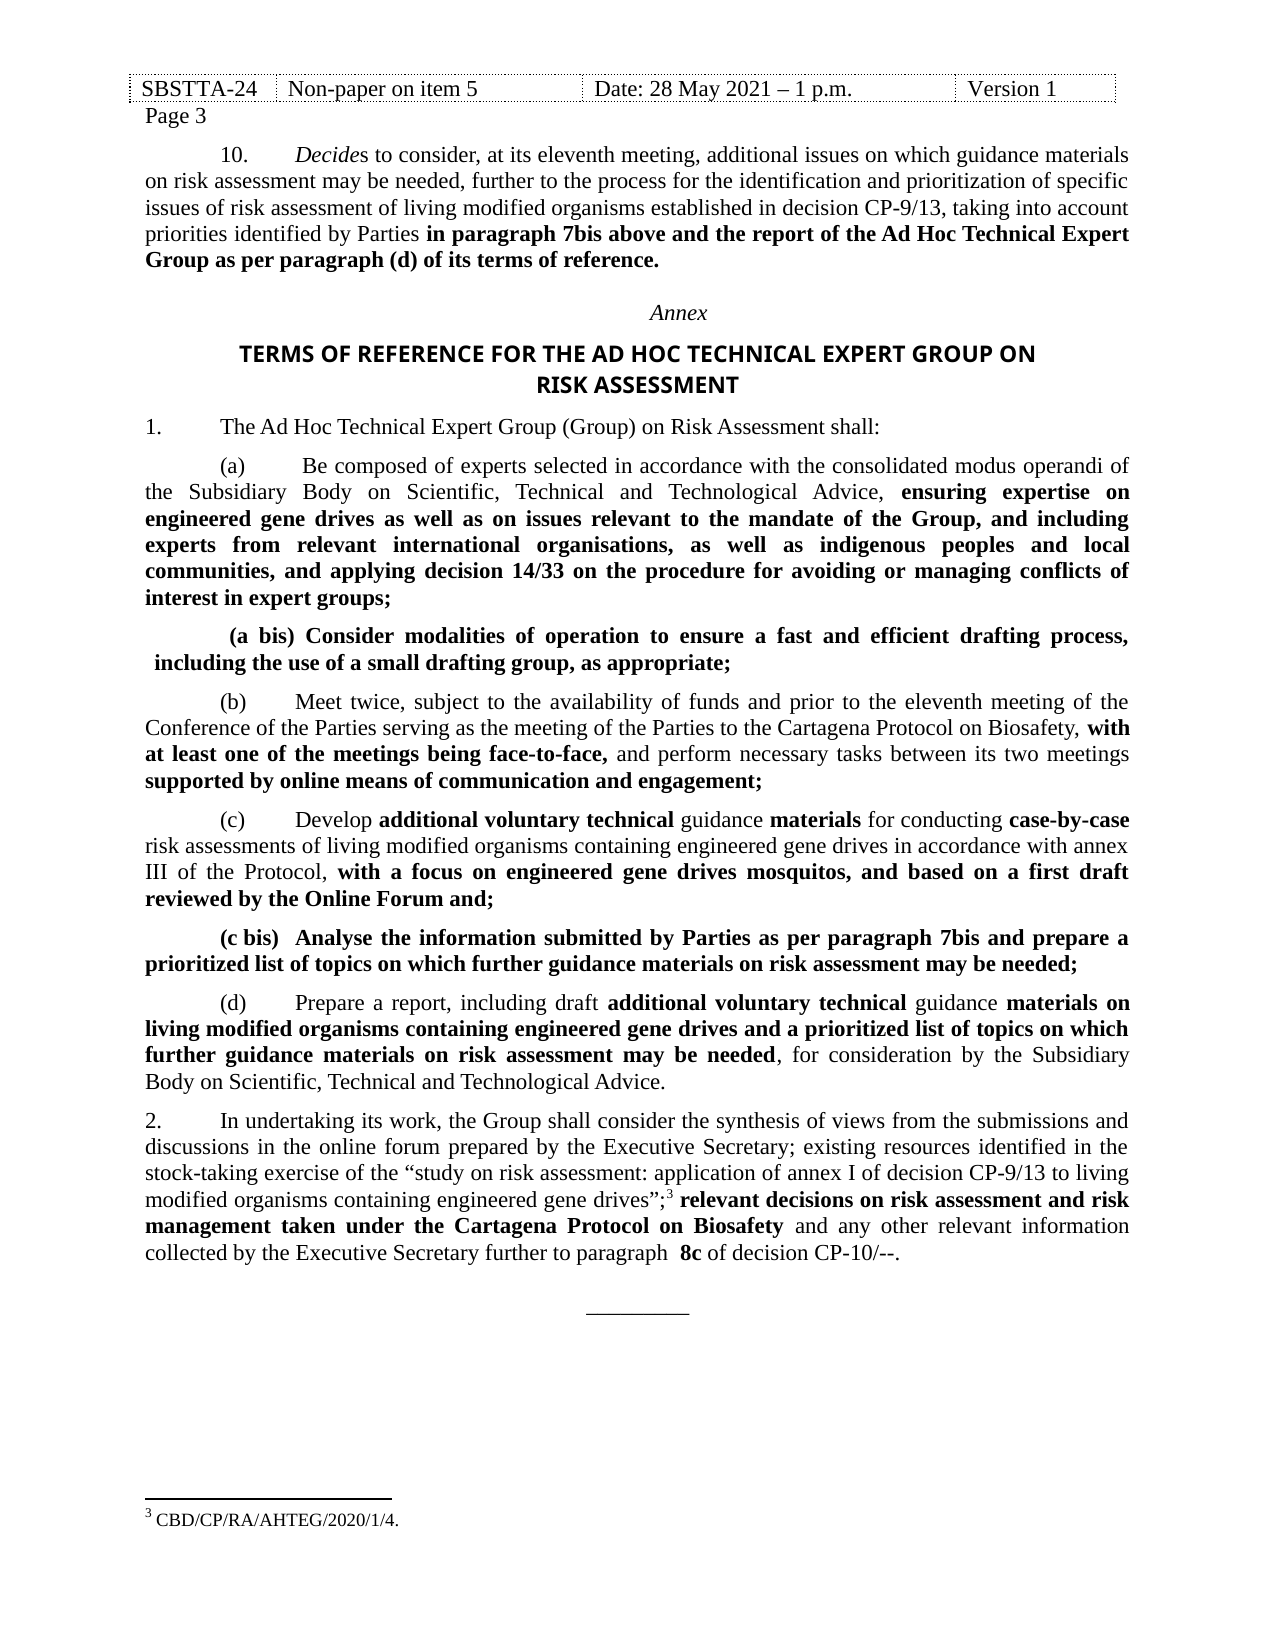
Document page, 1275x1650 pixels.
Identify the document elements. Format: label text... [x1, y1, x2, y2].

subtitle Terms of reference for the Ad Hoc Technical Expert Group on Risk Assessment [145, 338, 1130, 401]
text (d) Prepare a report, including draft additional voluntary technical guidance materials on living modified organisms containing engineered gene drives and a prioritized list of topics on which further guidance materials on risk assessment may be needed, for consideration by the Subsidiary Body on Scientific, Technical and Technological Advice. [145, 989, 1130, 1094]
text (b) Meet twice, subject to the availability of funds and prior to the eleventh meeting of the Conference of the Parties serving as the meeting of the Parties to the Cartagena Protocol on Biosafety, with at least one of the meetings being face-to-face, and perform necessary tasks between its two meetings supported by online means of communication and engagement; [145, 688, 1130, 793]
text (a) Be composed of experts selected in accordance with the consolidated modus operandi of the Subsidiary Body on Scientific, Technical and Technological Advice, ensuring expertise on engineered gene drives as well as on issues relevant to the mandate of the Group, and including experts from relevant international organisations, as well as indigenous peoples and local communities, and applying decision 14/33 on the procedure for avoiding or managing conflicts of interest in expert groups; [145, 452, 1130, 610]
text 2. In undertaking its work, the Group shall consider the synthesis of views from the submissions and discussions in the online forum prepared by the Executive Secretary; existing resources identified in the stock-taking exercise of the “study on risk assessment: application of annex I of decision CP-9/13 to living modified organisms containing engineered gene drives”; relevant decisions on risk assessment and risk management taken under the Cartagena Protocol on Biosafety and any other relevant information collected by the Executive Secretary further to paragraph 8c of decision CP-10/--. [145, 1107, 1130, 1265]
list 1. The Ad Hoc Technical Expert Group (Group) on Risk Assessment shall: [145, 413, 1130, 439]
list Annex [229, 299, 1130, 326]
list Decides to consider, at its eleventh meeting, additional issues on which guidance materials on risk assessment may be needed, further to the process for the identification and prioritization of specific issues of risk assessment of living modified organisms established in decision CP-9/13, taking into account priorities identified by Parties in paragraph 7bis above and the report of the Ad Hoc Technical Expert Group as per paragraph (d) of its terms of reference. [145, 141, 1130, 273]
text (c bis) Analyse the information submitted by Parties as per paragraph 7bis and prepare a prioritized list of topics on which further guidance materials on risk assessment may be needed; [145, 924, 1130, 976]
list (a bis) Consider modalities of operation to ensure a fast and efficient drafting process, including the use of a small drafting group, as appropriate; [154, 623, 1130, 675]
text _________ [145, 1291, 1130, 1318]
text (c) Develop additional voluntary technical guidance materials for conducting case-by-case risk assessments of living modified organisms containing engineered gene drives in accordance with annex III of the Protocol, with a focus on engineered gene drives mosquitos, and based on a first draft reviewed by the Online Forum and; [145, 806, 1130, 911]
